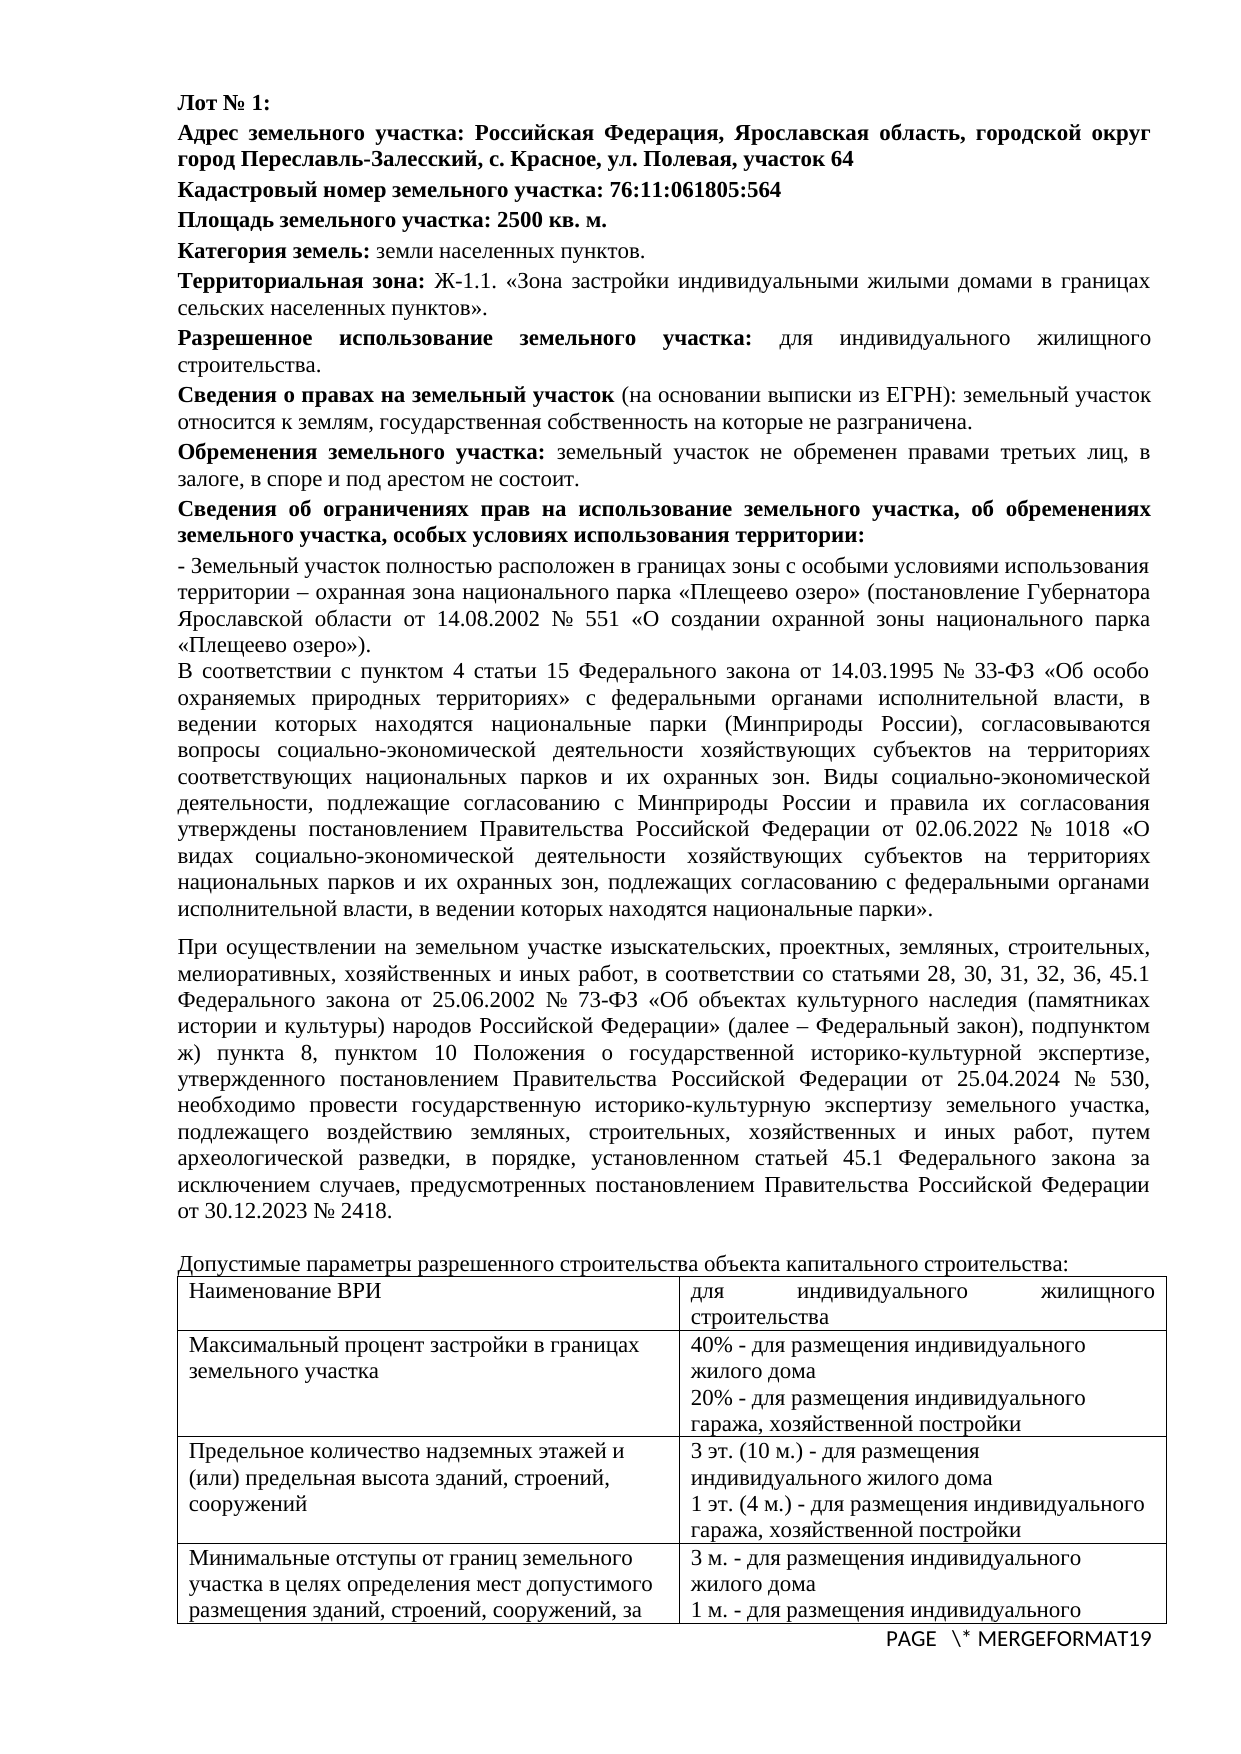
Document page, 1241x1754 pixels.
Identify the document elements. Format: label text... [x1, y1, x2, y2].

list В соответствии с пунктом 4 статьи 15 Федерального закона от 14.03.1995 № 33-ФЗ «Об особо охраняемых природных территориях» с федеральными органами исполнительной власти, в ведении которых находятся национальные парки (Минприроды России), согласовываются вопросы социально-экономической деятельности хозяйствующих субъектов на территориях соответствующих национальных парков и их охранных зон. Виды социально-экономической деятельности, подлежащие согласованию с Минприроды России и правила их согласования утверждены постановлением Правительства Российской Федерации от 02.06.2022 № 1018 «О видах социально-экономической деятельности хозяйствующих субъектов на территориях национальных парков и их охранных зон, подлежащих согласованию с федеральными органами исполнительной власти, в ведении которых находятся национальные парки». [177, 657, 1152, 921]
table_cell Предельное количество надземных этажей и (или) предельная высота зданий, строений, сооружений [178, 1437, 679, 1543]
text Обременения земельного участка: земельный участок не обременен правами третьих лиц, в залоге, в споре и под арестом не состоит. [177, 438, 1152, 491]
table_header для индивидуального жилищного строительства [680, 1277, 1166, 1330]
text Кадастровый номер земельного участка: 76:11:061805:564 [177, 176, 1152, 202]
table_cell Максимальный процент застройки в границах земельного участка [178, 1331, 679, 1436]
text При осуществлении на земельном участке изыскательских, проектных, земляных, строительных, мелиоративных, хозяйственных и иных работ, в соответствии со статьями 28, 30, 31, 32, 36, 45.1 Федерального закона от 25.06.2002 № 73-ФЗ «Об объектах культурного наследия (памятниках истории и культуры) народов Российской Федерации» (далее – Федеральный закон), подпунктом ж) пункта 8, пунктом 10 Положения о государственной историко-культурной экспертизе, утвержденного постановлением Правительства Российской Федерации от 25.04.2024 № 530, необходимо провести государственную историко-культурную экспертизу земельного участка, подлежащего воздействию земляных, строительных, хозяйственных и иных работ, путем археологической разведки, в порядке, установленном статьей 45.1 Федерального закона за исключением случаев, предусмотренных постановлением Правительства Российской Федерации от 30.12.2023 № 2418. [177, 933, 1152, 1223]
table_header Наименование ВРИ [178, 1277, 679, 1330]
text Территориальная зона: Ж-1.1. «Зона застройки индивидуальными жилыми домами в границах сельских населенных пунктов». [177, 268, 1152, 320]
text Сведения о правах на земельный участок (на основании выписки из ЕГРН): земельный участок относится к землям, государственная собственность на которые не разграничена. [177, 381, 1152, 434]
text Разрешенное использование земельного участка: для индивидуального жилищного строительства. [177, 324, 1152, 377]
list территории – охранная зона национального парка «Плещеево озеро» (постановление Губернатора Ярославской области от 14.08.2002 № 551 «О создании охранной зоны национального парка «Плещеево озеро»). [177, 578, 1152, 657]
text Допустимые параметры разрешенного строительства объекта капитального строительства: [177, 1250, 1152, 1276]
text Категория земель: земли населенных пунктов. [177, 237, 1152, 263]
table_cell 3 эт. (10 м.) - для размещения индивидуального жилого дома 1 эт. (4 м.) - для размещения индивидуального гаража, хозяйственной постройки [680, 1437, 1166, 1543]
text Лот № 1: [177, 89, 1152, 115]
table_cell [680, 1544, 1166, 1623]
table_cell 40% - для размещения индивидуального жилого дома 20% - для размещения индивидуального гаража, хозяйственной постройки [680, 1331, 1166, 1436]
text Площадь земельного участка: 2500 кв. м. [177, 207, 1152, 233]
text Адрес земельного участка: Российская Федерация, Ярославская область, городской округ город Переславль-Залесский, с. Красное, ул. Полевая, участок 64 [177, 119, 1152, 172]
text Сведения об ограничениях прав на использование земельного участка, об обременениях земельного участка, особых условиях использования территории: [177, 495, 1152, 548]
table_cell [178, 1544, 679, 1623]
text - Земельный участок полностью расположен в границах зоны с особыми условиями использования [177, 552, 1152, 578]
